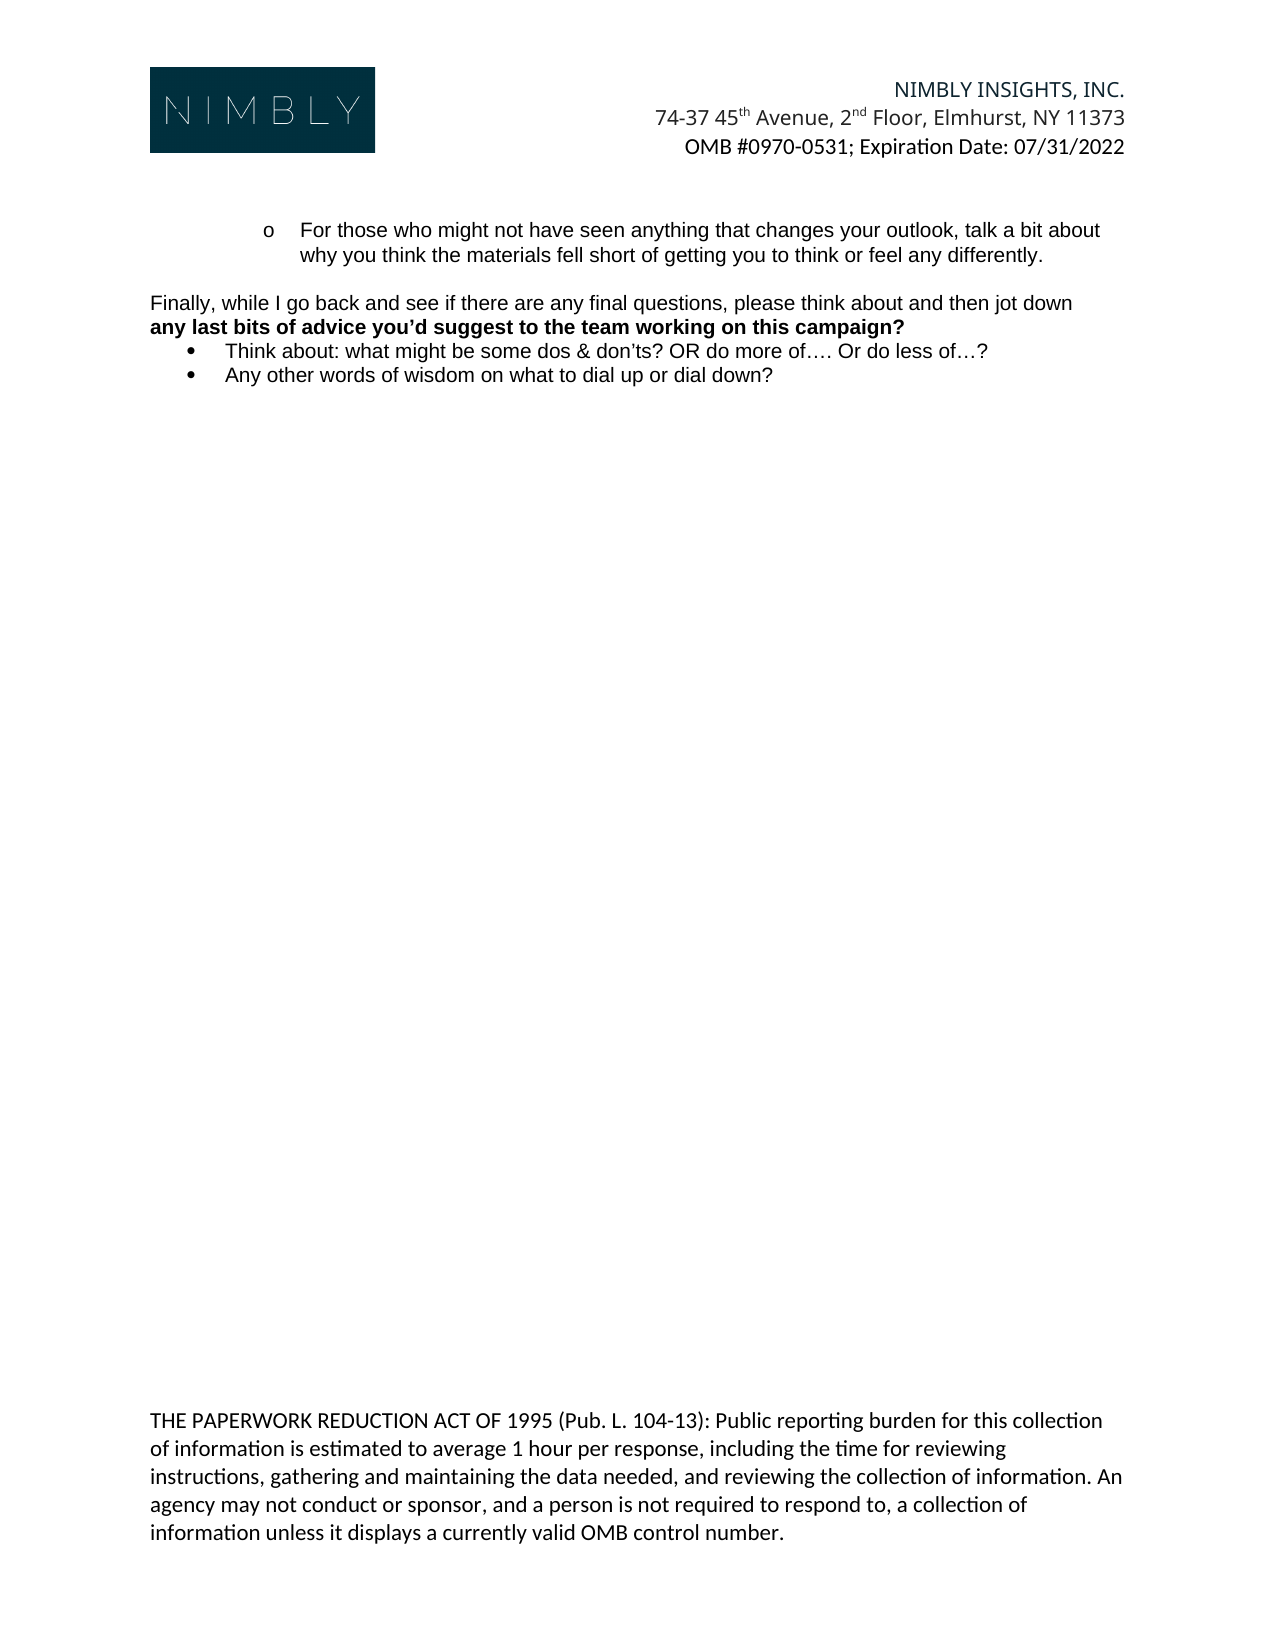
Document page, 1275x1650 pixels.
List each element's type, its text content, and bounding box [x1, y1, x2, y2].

list Any other words of wisdom on what to dial up or dial down? [187, 363, 1125, 387]
text Finally, while I go back and see if there are any final questions, please think about and then jot down any last bits of advice you’d suggest to the team working on this campaign? [150, 291, 1125, 339]
list For those who might not have seen anything that changes your outlook, talk a bit about why you think the materials fell short of getting you to think or feel any differently. [262, 217, 1125, 267]
list Think about: what might be some dos & don’ts? OR do more of…. Or do less of…? [187, 339, 1125, 363]
